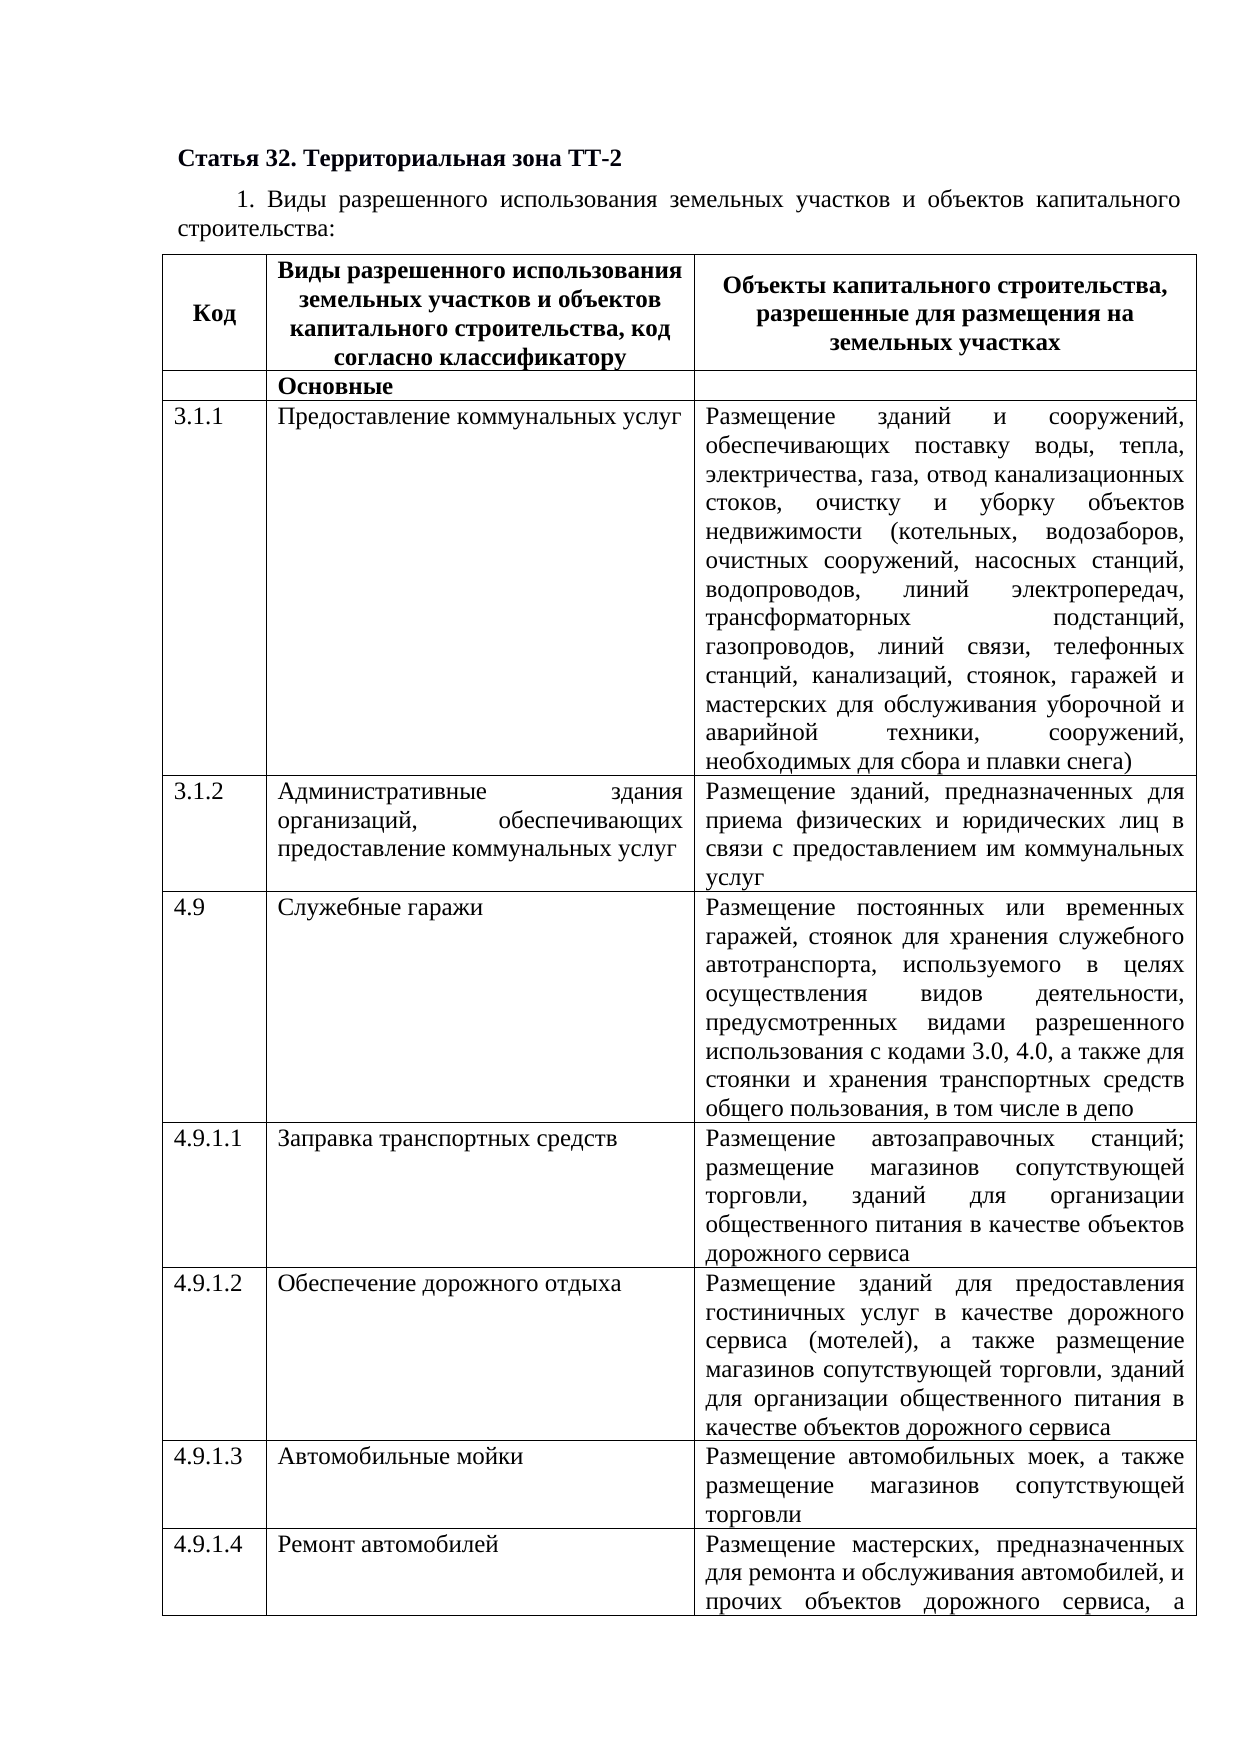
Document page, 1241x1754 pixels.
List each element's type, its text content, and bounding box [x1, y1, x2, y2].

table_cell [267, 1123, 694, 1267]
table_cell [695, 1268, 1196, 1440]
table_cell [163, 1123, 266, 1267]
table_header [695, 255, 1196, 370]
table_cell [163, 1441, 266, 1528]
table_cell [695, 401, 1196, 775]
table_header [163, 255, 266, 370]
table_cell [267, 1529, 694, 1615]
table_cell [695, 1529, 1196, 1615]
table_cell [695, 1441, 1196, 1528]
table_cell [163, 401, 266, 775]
text Статья 32. Территориальная зона ТТ-2 [177, 143, 1181, 172]
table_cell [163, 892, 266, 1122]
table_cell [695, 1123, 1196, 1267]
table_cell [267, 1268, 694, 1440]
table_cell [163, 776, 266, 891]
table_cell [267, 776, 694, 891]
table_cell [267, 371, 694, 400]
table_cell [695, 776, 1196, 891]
text 1. Виды разрешенного использования земельных участков и объектов капитального строительства: [177, 184, 1181, 242]
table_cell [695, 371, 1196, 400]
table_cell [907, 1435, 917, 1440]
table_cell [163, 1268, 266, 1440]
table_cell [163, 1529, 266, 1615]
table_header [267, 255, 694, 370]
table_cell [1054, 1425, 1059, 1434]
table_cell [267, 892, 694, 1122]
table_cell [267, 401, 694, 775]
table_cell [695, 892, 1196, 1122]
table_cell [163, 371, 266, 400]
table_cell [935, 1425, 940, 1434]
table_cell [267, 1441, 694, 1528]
